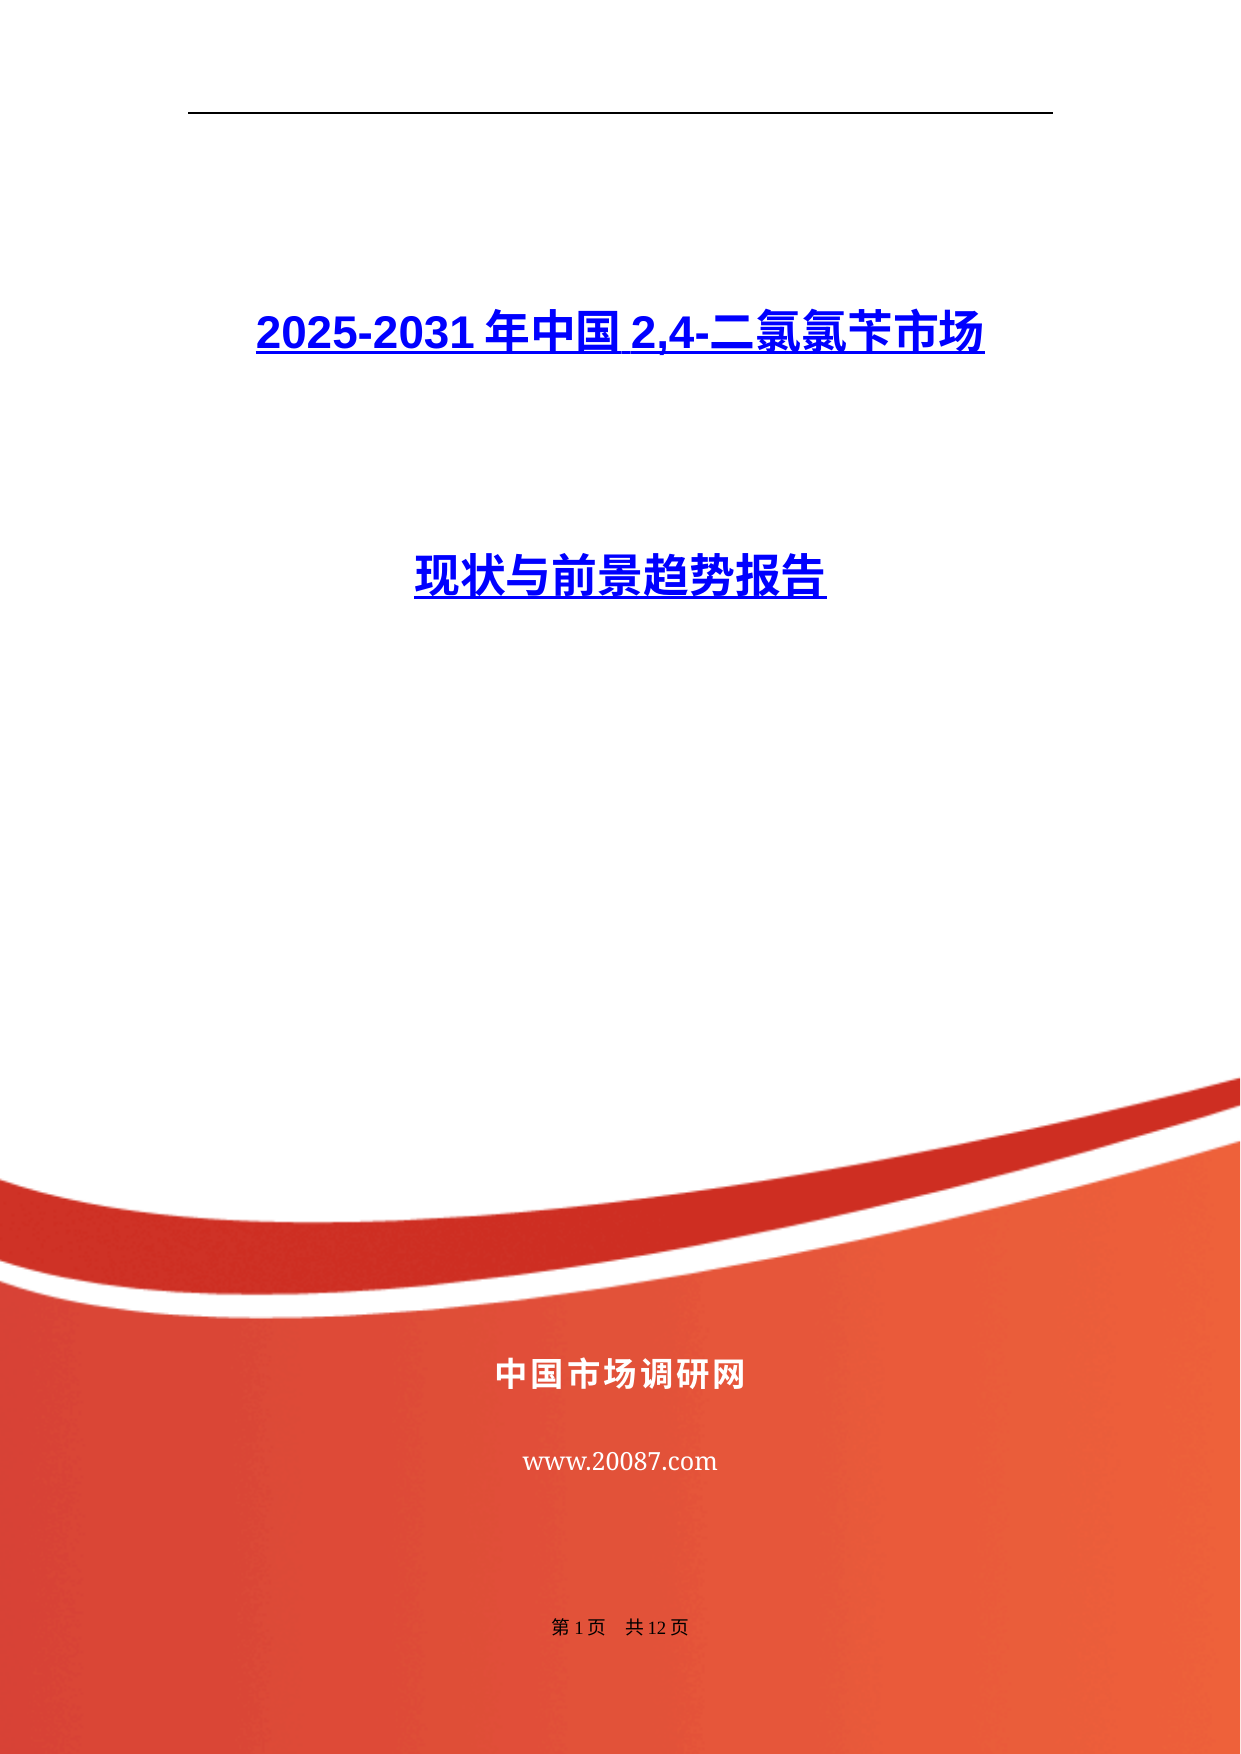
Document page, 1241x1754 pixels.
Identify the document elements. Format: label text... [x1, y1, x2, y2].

table_header 2025-2031年中国2,4-二氯氯苄市场现状与前景趋势报告 [188, 207, 1053, 773]
subtitle 中国市场调研网 [187, 1339, 1053, 1404]
text www.20087.com [187, 1428, 1053, 1493]
picture [0, 1006, 1241, 1754]
